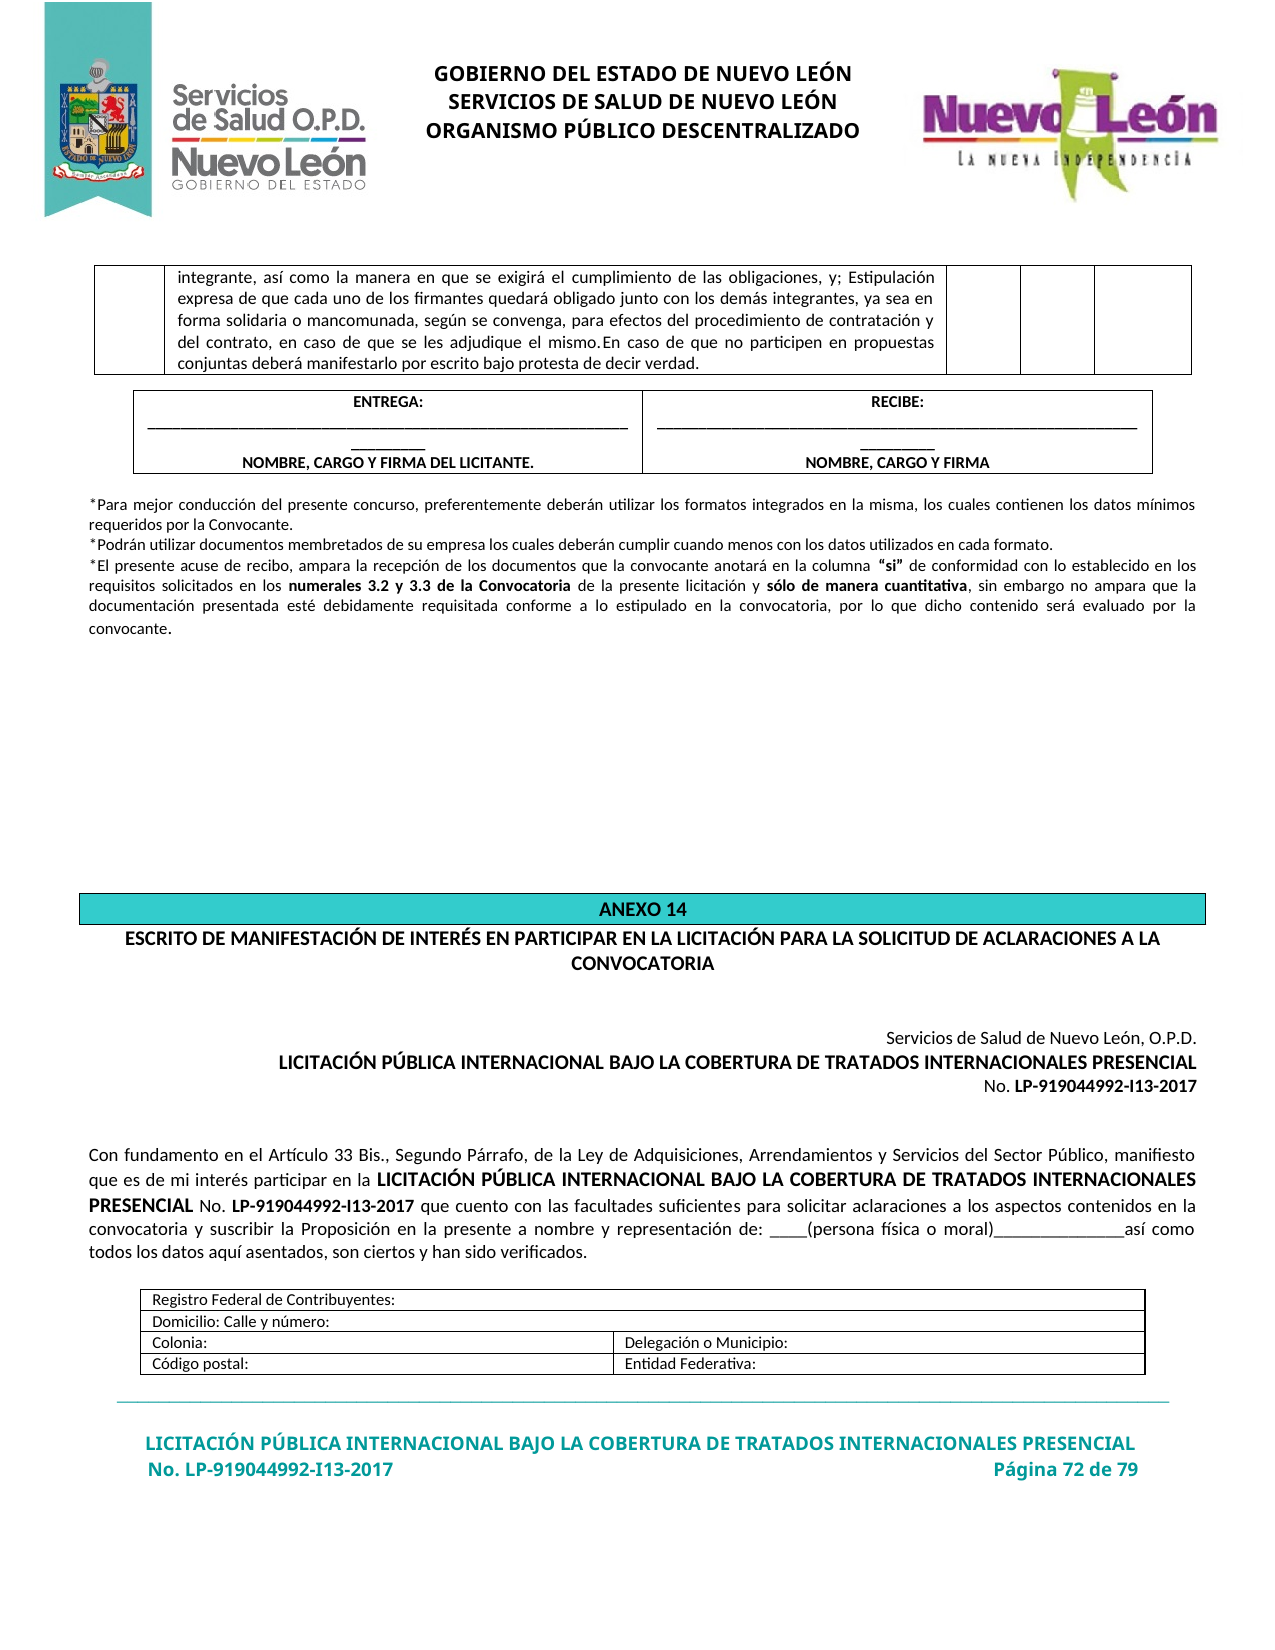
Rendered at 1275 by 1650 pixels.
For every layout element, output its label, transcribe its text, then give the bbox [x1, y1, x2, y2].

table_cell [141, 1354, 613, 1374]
picture [15, 2, 1249, 229]
text ANEXO 14 [80, 894, 1205, 924]
text ESCRITO DE MANIFESTACIÓN DE INTERÉS EN PARTICIPAR EN LA LICITACIÓN PARA LA SOLICITUD DE ACLARACIONES A LA CONVOCATORIA [89, 925, 1197, 976]
text Con fundamento en el Artículo 33 Bis., Segundo Párrafo, de la Ley de Adquisiciones, Arrendamientos y Servicios del Sector Público, manifiesto que es de mi interés participar en la LICITACIÓN PÚBLICA INTERNACIONAL BAJO LA COBERTURA DE TRATADOS INTERNACIONALES PRESENCIAL No. LP-919044992-I13-2017 que cuento con las facultades suficientes para solicitar aclaraciones a los aspectos contenidos en la convocatoria y suscribir la Proposición en la presente a nombre y representación de: ____(persona física o moral)______________así como todos los datos aquí asentados, son ciertos y han sido verificados. [89, 1143, 1197, 1263]
text LICITACIÓN PÚBLICA INTERNACIONAL BAJO LA COBERTURA DE TRATADOS INTERNACIONALES PRESENCIAL [89, 1049, 1197, 1075]
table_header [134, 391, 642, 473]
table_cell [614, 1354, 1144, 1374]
text No. LP-919044992-I13-2017 [89, 1075, 1197, 1098]
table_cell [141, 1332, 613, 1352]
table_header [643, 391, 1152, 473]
text *Podrán utilizar documentos membretados de su empresa los cuales deberán cumplir cuando menos con los datos utilizados en cada formato. [89, 535, 1197, 555]
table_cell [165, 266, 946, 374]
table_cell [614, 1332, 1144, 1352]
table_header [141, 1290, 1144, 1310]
text Servicios de Salud de Nuevo León, O.P.D. [89, 1026, 1197, 1049]
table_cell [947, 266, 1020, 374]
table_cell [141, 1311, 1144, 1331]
text *Para mejor conducción del presente concurso, preferentemente deberán utilizar los formatos integrados en la misma, los cuales contienen los datos mínimos requeridos por la Convocante. [89, 494, 1197, 535]
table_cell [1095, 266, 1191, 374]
text *El presente acuse de recibo, ampara la recepción de los documentos que la convocante anotará en la columna “si” de conformidad con lo establecido en los requisitos solicitados en los numerales 3.2 y 3.3 de la Convocatoria de la presente licitación y sólo de manera cuantitativa, sin embargo no ampara que la documentación presentada esté debidamente requisitada conforme a lo estipulado en la convocatoria, por lo que dicho contenido será evaluado por la convocante. [89, 555, 1197, 639]
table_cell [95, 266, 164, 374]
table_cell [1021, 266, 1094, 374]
